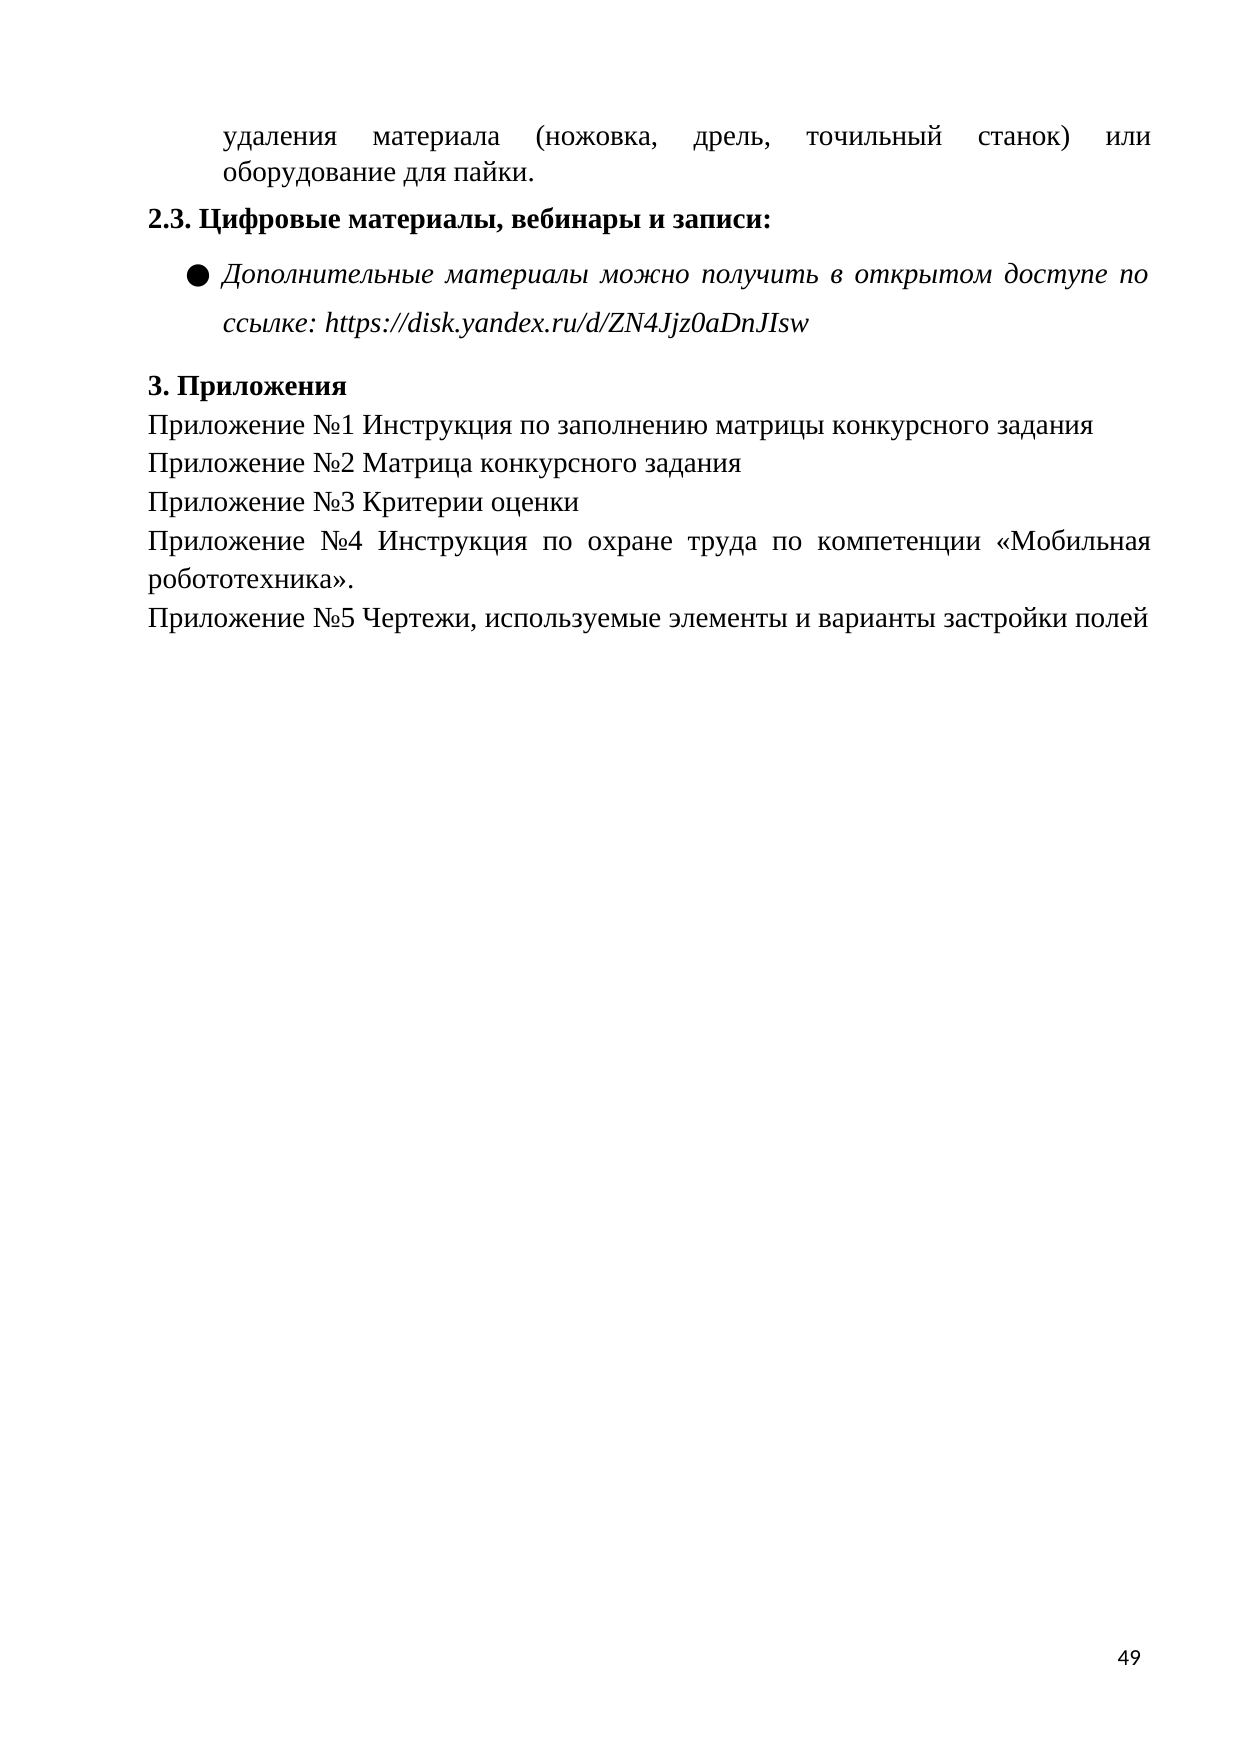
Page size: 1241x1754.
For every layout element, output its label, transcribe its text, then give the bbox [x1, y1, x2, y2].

list Дополнительные материалы можно получить в открытом доступе по ссылке: https://disk.yandex.ru/d/ZN4Jjz0aDnJIsw [185, 240, 1152, 338]
text 3. Приложения [148, 368, 1152, 402]
text Приложение №1 Инструкция по заполнению матрицы конкурсного задания [148, 407, 1152, 441]
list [185, 118, 1152, 187]
text Приложение №3 Критерии оценки [148, 484, 1152, 518]
text Приложение №5 Чертежи, используемые элементы и варианты застройки полей [148, 600, 1152, 633]
subtitle 2.3. Цифровые материалы, вебинары и записи: [148, 202, 1152, 235]
text Приложение №4 Инструкция по охране труда по компетенции «Мобильная робототехника». [148, 523, 1152, 595]
text Приложение №2 Матрица конкурсного задания [148, 446, 1152, 479]
